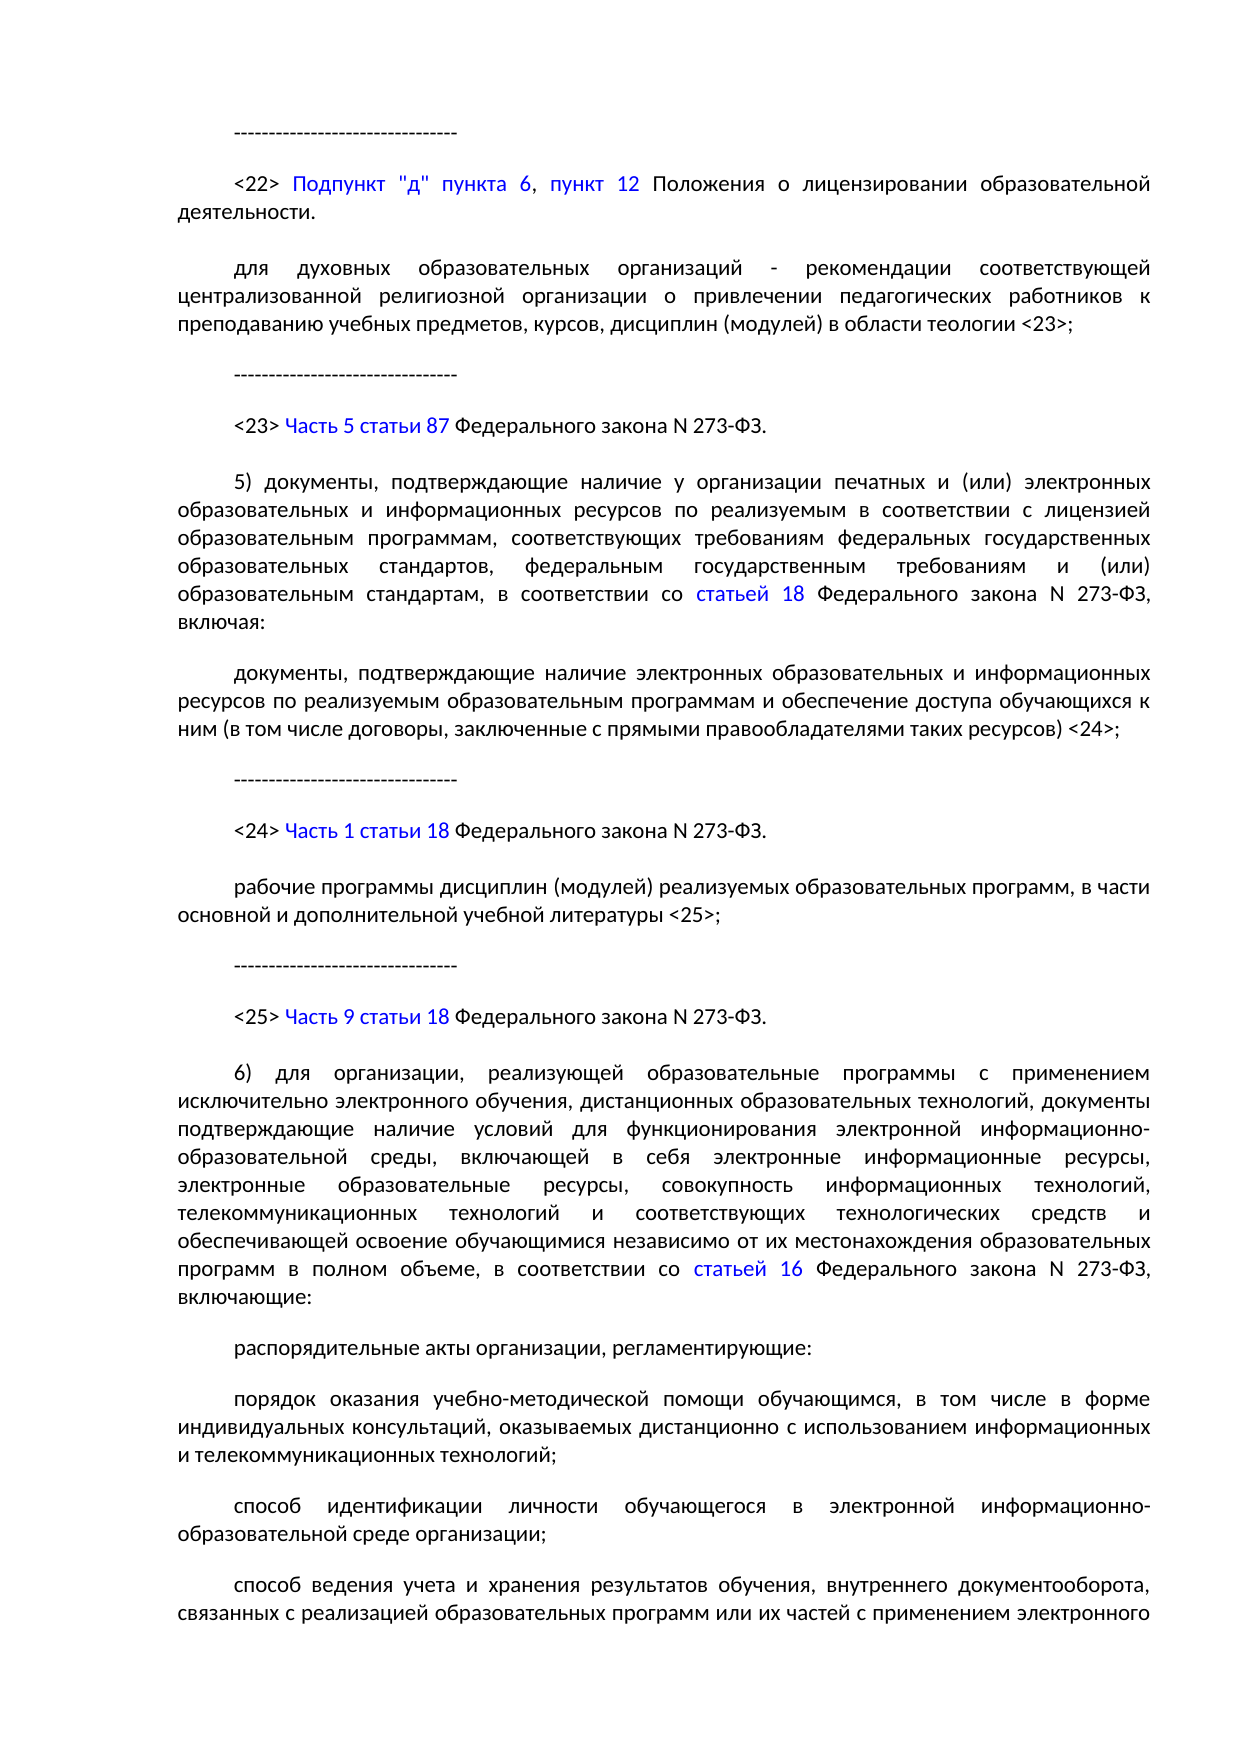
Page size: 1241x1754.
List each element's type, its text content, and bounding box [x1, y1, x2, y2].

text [177, 1570, 1152, 1626]
text -------------------------------- [177, 360, 1152, 388]
text 5) документы, подтверждающие наличие у организации печатных и (или) электронных образовательных и информационных ресурсов по реализуемым в соответствии с лицензией образовательным программам, соответствующих требованиям федеральных государственных образовательных стандартов, федеральным государственным требованиям и (или) образовательным стандартам, в соответствии со статьей 18 Федерального закона N 273-ФЗ, включая: [177, 467, 1152, 635]
text <24> Часть 1 статьи 18 Федерального закона N 273-ФЗ. [177, 816, 1152, 844]
text <25> Часть 9 статьи 18 Федерального закона N 273-ФЗ. [177, 1002, 1152, 1030]
text документы, подтверждающие наличие электронных образовательных и информационных ресурсов по реализуемым образовательным программам и обеспечение доступа обучающихся к ним (в том числе договоры, заключенные с прямыми правообладателями таких ресурсов) <24>; [177, 658, 1152, 742]
text -------------------------------- [177, 951, 1152, 979]
text порядок оказания учебно-методической помощи обучающимся, в том числе в форме индивидуальных консультаций, оказываемых дистанционно с использованием информационных и телекоммуникационных технологий; [177, 1384, 1152, 1468]
text -------------------------------- [177, 118, 1152, 146]
text распорядительные акты организации, регламентирующие: [177, 1333, 1152, 1361]
text <22> Подпункт "д" пункта 6, пункт 12 Положения о лицензировании образовательной деятельности. [177, 169, 1152, 225]
text способ идентификации личности обучающегося в электронной информационно-образовательной среде организации; [177, 1491, 1152, 1547]
text -------------------------------- [177, 765, 1152, 793]
text 6) для организации, реализующей образовательные программы с применением исключительно электронного обучения, дистанционных образовательных технологий, документы подтверждающие наличие условий для функционирования электронной информационно-образовательной среды, включающей в себя электронные информационные ресурсы, электронные образовательные ресурсы, совокупность информационных технологий, телекоммуникационных технологий и соответствующих технологических средств и обеспечивающей освоение обучающимися независимо от их местонахождения образовательных программ в полном объеме, в соответствии со статьей 16 Федерального закона N 273-ФЗ, включающие: [177, 1058, 1152, 1310]
text для духовных образовательных организаций - рекомендации соответствующей централизованной религиозной организации о привлечении педагогических работников к преподаванию учебных предметов, курсов, дисциплин (модулей) в области теологии <23>; [177, 253, 1152, 337]
text рабочие программы дисциплин (модулей) реализуемых образовательных программ, в части основной и дополнительной учебной литературы <25>; [177, 872, 1152, 928]
text <23> Часть 5 статьи 87 Федерального закона N 273-ФЗ. [177, 411, 1152, 439]
